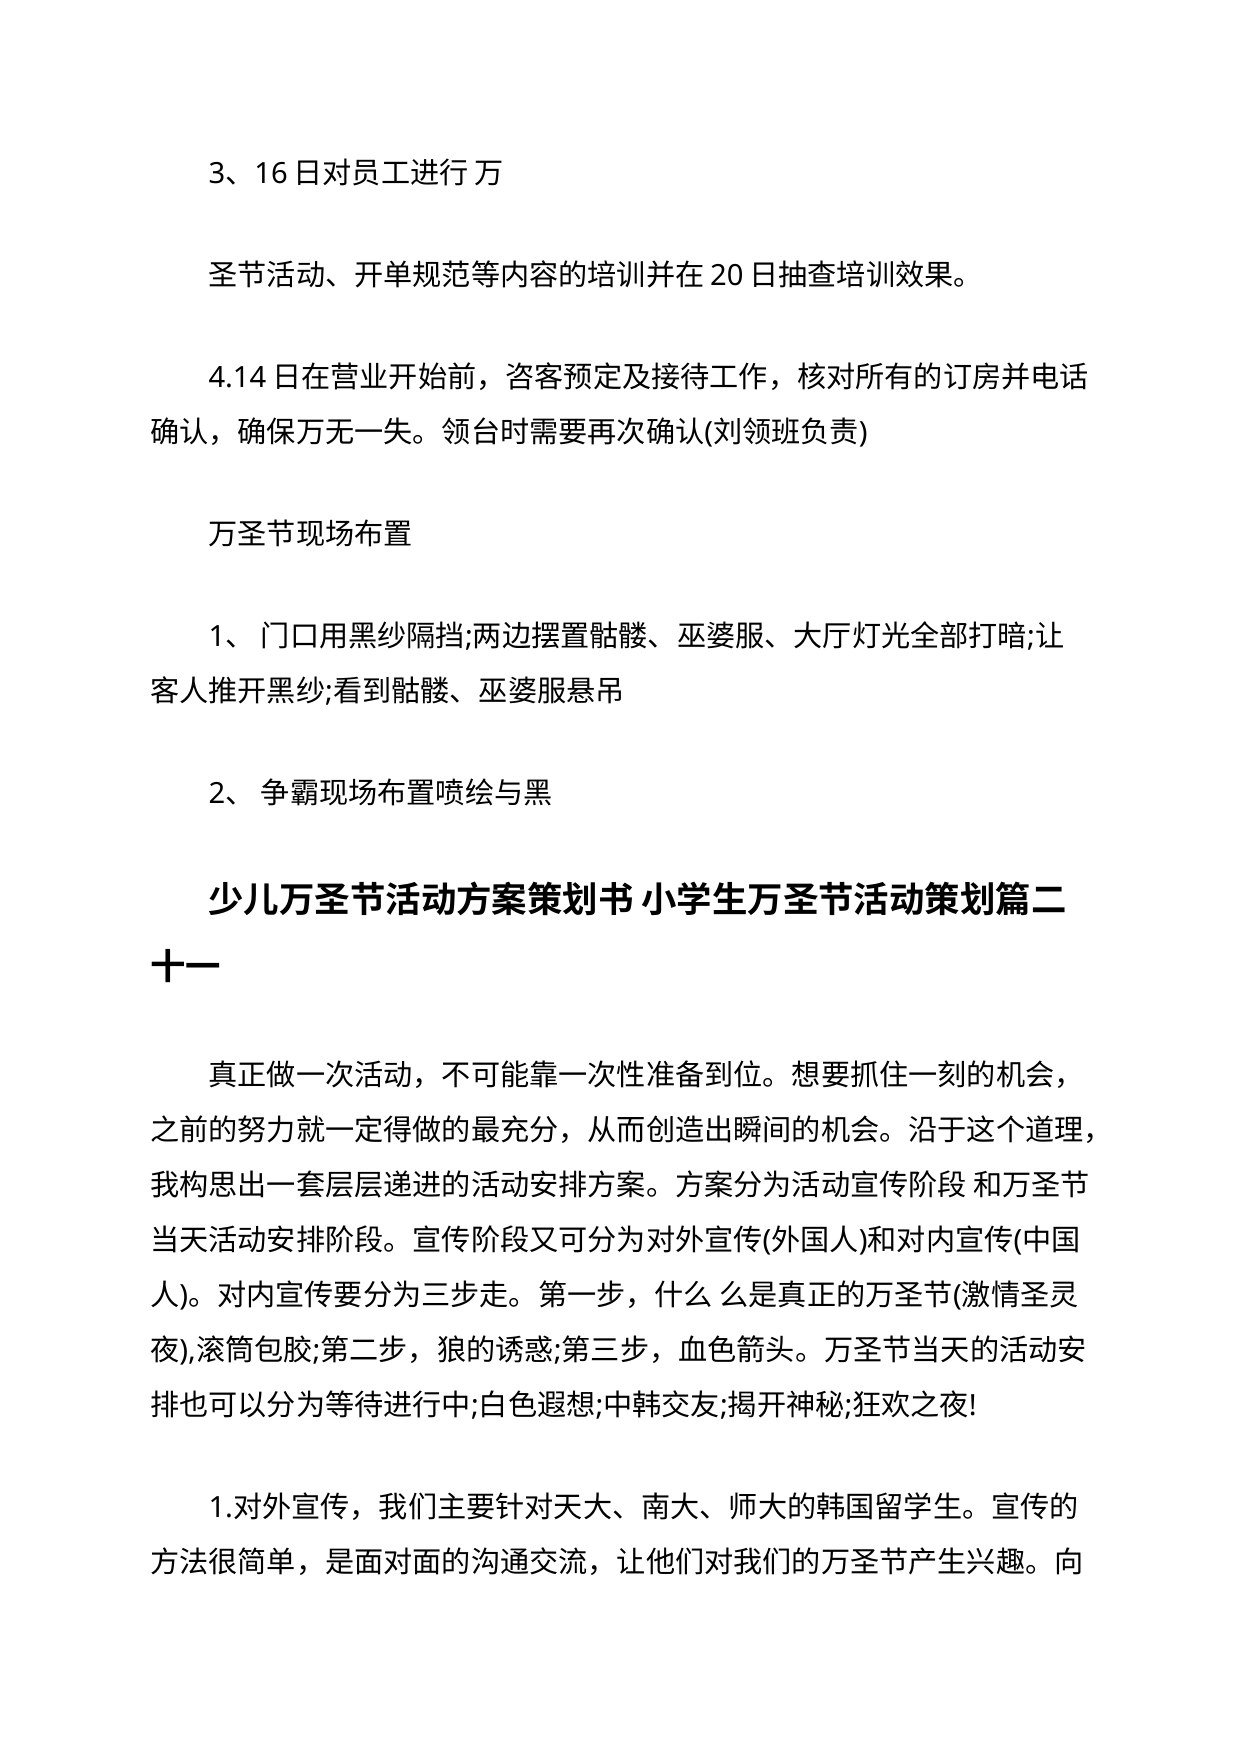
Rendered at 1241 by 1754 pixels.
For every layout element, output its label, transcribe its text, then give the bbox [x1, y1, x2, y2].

text 少儿万圣节活动方案策划书 小学生万圣节活动策划篇二十一 [150, 872, 1090, 989]
text 4.14日在营业开始前，咨客预定及接待工作，核对所有的订房并电话确认，确保万无一失。领台时需要再次确认(刘领班负责) [150, 354, 1090, 451]
text 1、 门口用黑纱隔挡;两边摆置骷髅、巫婆服、大厅灯光全部打暗;让客人推开黑纱;看到骷髅、巫婆服悬吊 [150, 613, 1090, 710]
text 2、 争霸现场布置喷绘与黑 [150, 770, 1090, 812]
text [150, 1483, 1090, 1581]
text 3、16日对员工进行 万 [150, 150, 1090, 192]
text 万圣节现场布置 [150, 511, 1090, 553]
text 真正做一次活动，不可能靠一次性准备到位。想要抓住一刻的机会，之前的努力就一定得做的最充分，从而创造出瞬间的机会。沿于这个道理，我构思出一套层层递进的活动安排方案。方案分为活动宣传阶段 和万圣节当天活动安排阶段。宣传阶段又可分为对外宣传(外国人)和对内宣传(中国人)。对内宣传要分为三步走。第一步，什么 么是真正的万圣节(激情圣灵夜),滚筒包胶;第二步，狼的诱惑;第三步，血色箭头。万圣节当天的活动安排也可以分为等待进行中;白色遐想;中韩交友;揭开神秘;狂欢之夜! [150, 1052, 1090, 1424]
text 圣节活动、开单规范等内容的培训并在20日抽查培训效果。 [150, 252, 1090, 294]
